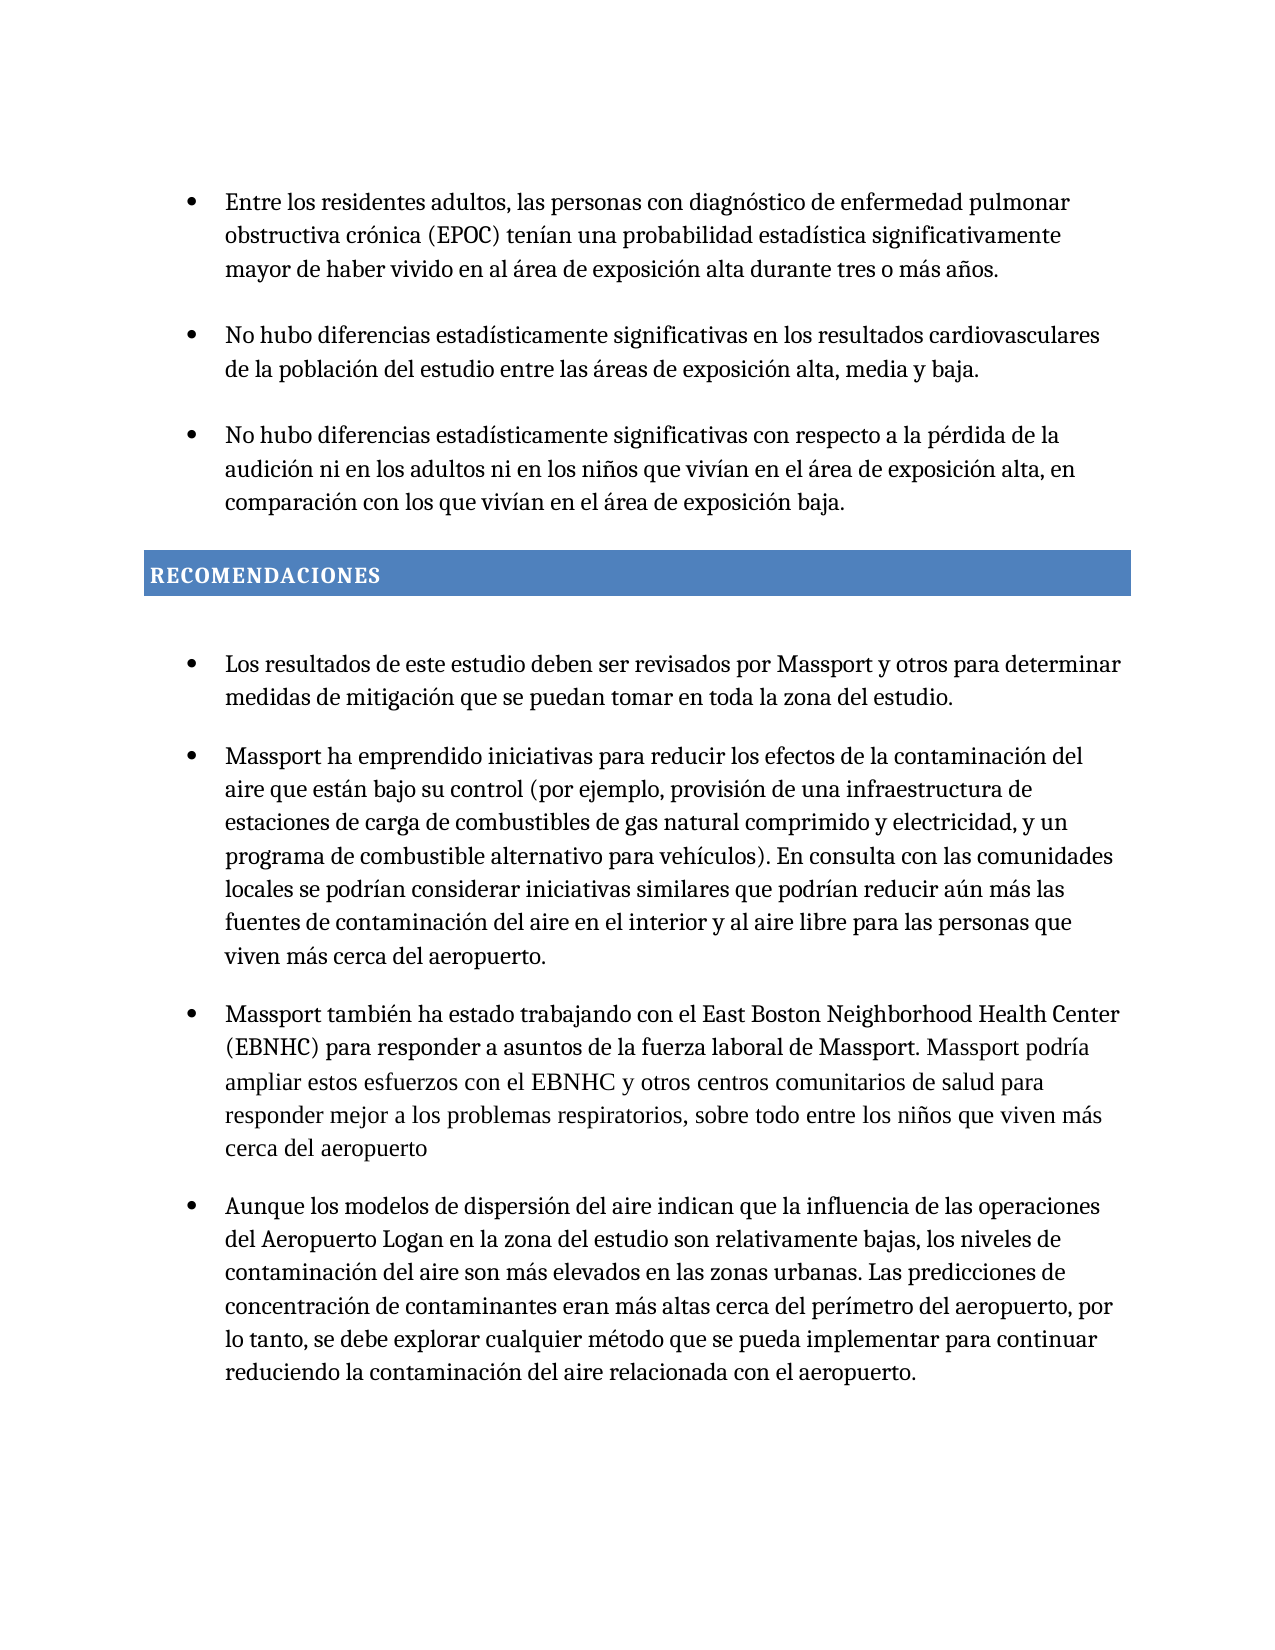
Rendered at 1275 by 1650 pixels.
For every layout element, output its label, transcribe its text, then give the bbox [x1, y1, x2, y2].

list Aunque los modelos de dispersión del aire indican que la influencia de las operaciones del Aeropuerto Logan en la zona del estudio son relativamente bajas, los niveles de contaminación del aire son más elevados en las zonas urbanas. Las predicciones de concentración de contaminantes eran más altas cerca del perímetro del aeropuerto, por lo tanto, se debe explorar cualquier método que se pueda implementar para continuar reduciendo la contaminación del aire relacionada con el aeropuerto. [187, 1187, 1125, 1387]
list No hubo diferencias estadísticamente significativas en los resultados cardiovasculares de la población del estudio entre las áreas de exposición alta, media y baja. [187, 317, 1125, 383]
list Los resultados de este estudio deben ser revisados por Massport y otros para determinar medidas de mitigación que se puedan tomar en toda la zona del estudio. [187, 645, 1125, 712]
list Massport ha emprendido iniciativas para reducir los efectos de la contaminación del aire que están bajo su control (por ejemplo, provisión de una infraestructura de estaciones de carga de combustibles de gas natural comprimido y electricidad, y un programa de combustible alternativo para vehículos). En consulta con las comunidades locales se podrían considerar iniciativas similares que podrían reducir aún más las fuentes de contaminación del aire en el interior y al aire libre para las personas que viven más cerca del aeropuerto. [187, 737, 1125, 970]
subtitle Recomendaciones [150, 556, 1125, 589]
list Entre los residentes adultos, las personas con diagnóstico de enfermedad pulmonar obstructiva crónica (EPOC) tenían una probabilidad estadística significativamente mayor de haber vivido en al área de exposición alta durante tres o más años. [187, 183, 1125, 283]
list No hubo diferencias estadísticamente significativas con respecto a la pérdida de la audición ni en los adultos ni en los niños que vivían en el área de exposición alta, en comparación con los que vivían en el área de exposición baja. [187, 417, 1125, 517]
list Massport también ha estado trabajando con el East Boston Neighborhood Health Center (EBNHC) para responder a asuntos de la fuerza laboral de Massport. Massport podría ampliar estos esfuerzos con el EBNHC y otros centros comunitarios de salud para responder mejor a los problemas respiratorios, sobre todo entre los niños que viven más cerca del aeropuerto [187, 995, 1125, 1162]
